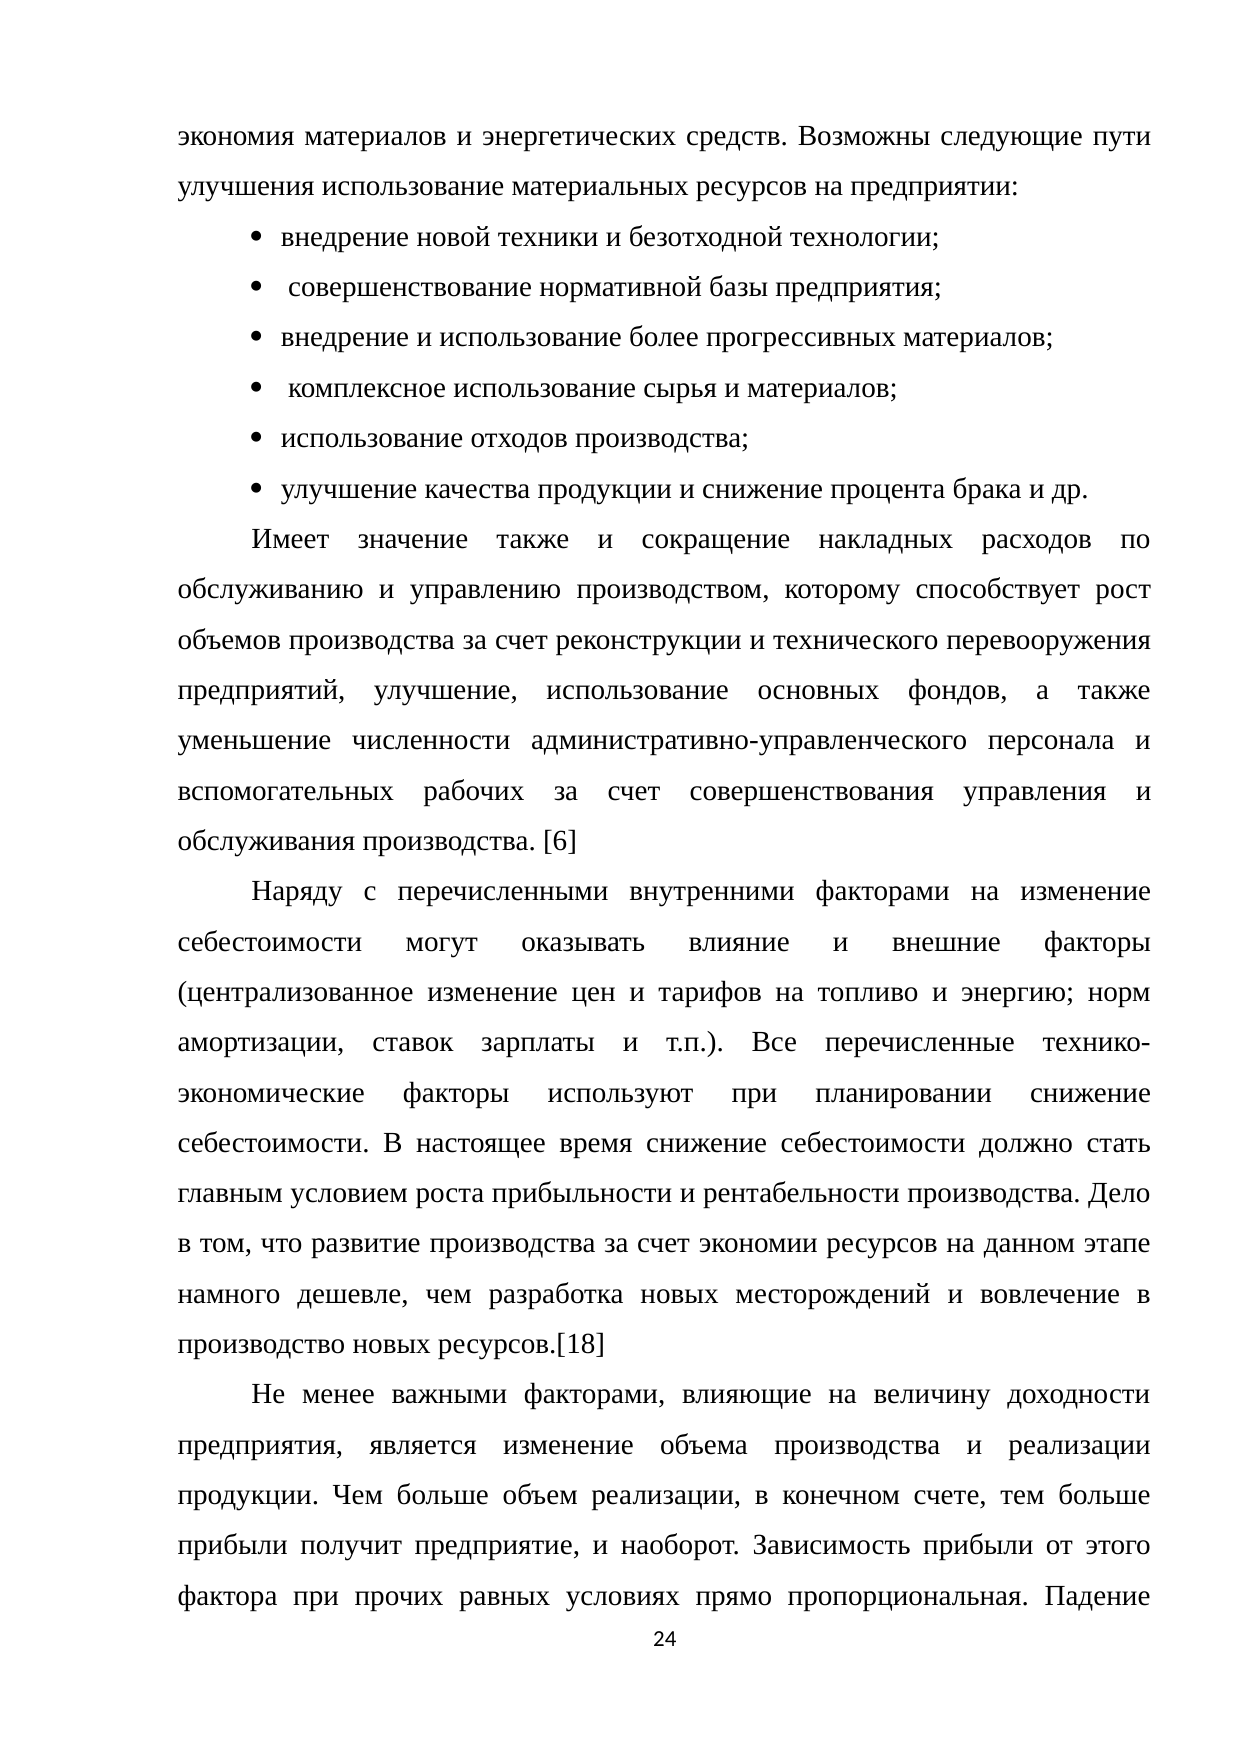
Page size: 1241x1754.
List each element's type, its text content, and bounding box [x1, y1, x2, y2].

subtitle внедрение и использование более прогрессивных материалов; [177, 319, 1152, 353]
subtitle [177, 1377, 1152, 1611]
subtitle Имеет значение также и сокращение накладных расходов по обслуживанию и управлению производством, которому способствует рост объемов производства за счет реконструкции и технического перевооружения предприятий, улучшение, использование основных фондов, а также уменьшение численности административно-управленческого персонала и вспомогательных рабочих за счет совершенствования управления и обслуживания производства. [6] [177, 521, 1152, 857]
subtitle Наряду с перечисленными внутренними факторами на изменение себестоимости могут оказывать влияние и внешние факторы (централизованное изменение цен и тарифов на топливо и энергию; норм амортизации, ставок зарплаты и т.п.). Все перечисленные технико-экономические факторы используют при планировании снижение себестоимости. В настоящее время снижение себестоимости должно стать главным условием роста прибыльности и рентабельности производства. Дело в том, что развитие производства за счет экономии ресурсов на данном этапе намного дешевле, чем разработка новых месторождений и вовлечение в производство новых ресурсов.[18] [177, 873, 1152, 1360]
subtitle комплексное использование сырья и материалов; [177, 370, 1152, 404]
subtitle внедрение новой техники и безотходной технологии; [177, 219, 1152, 252]
subtitle использование отходов производства; [177, 420, 1152, 454]
subtitle совершенствование нормативной базы предприятия; [177, 269, 1152, 303]
subtitle улучшение качества продукции и снижение процента брака и др. [177, 471, 1152, 504]
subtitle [177, 118, 1152, 202]
